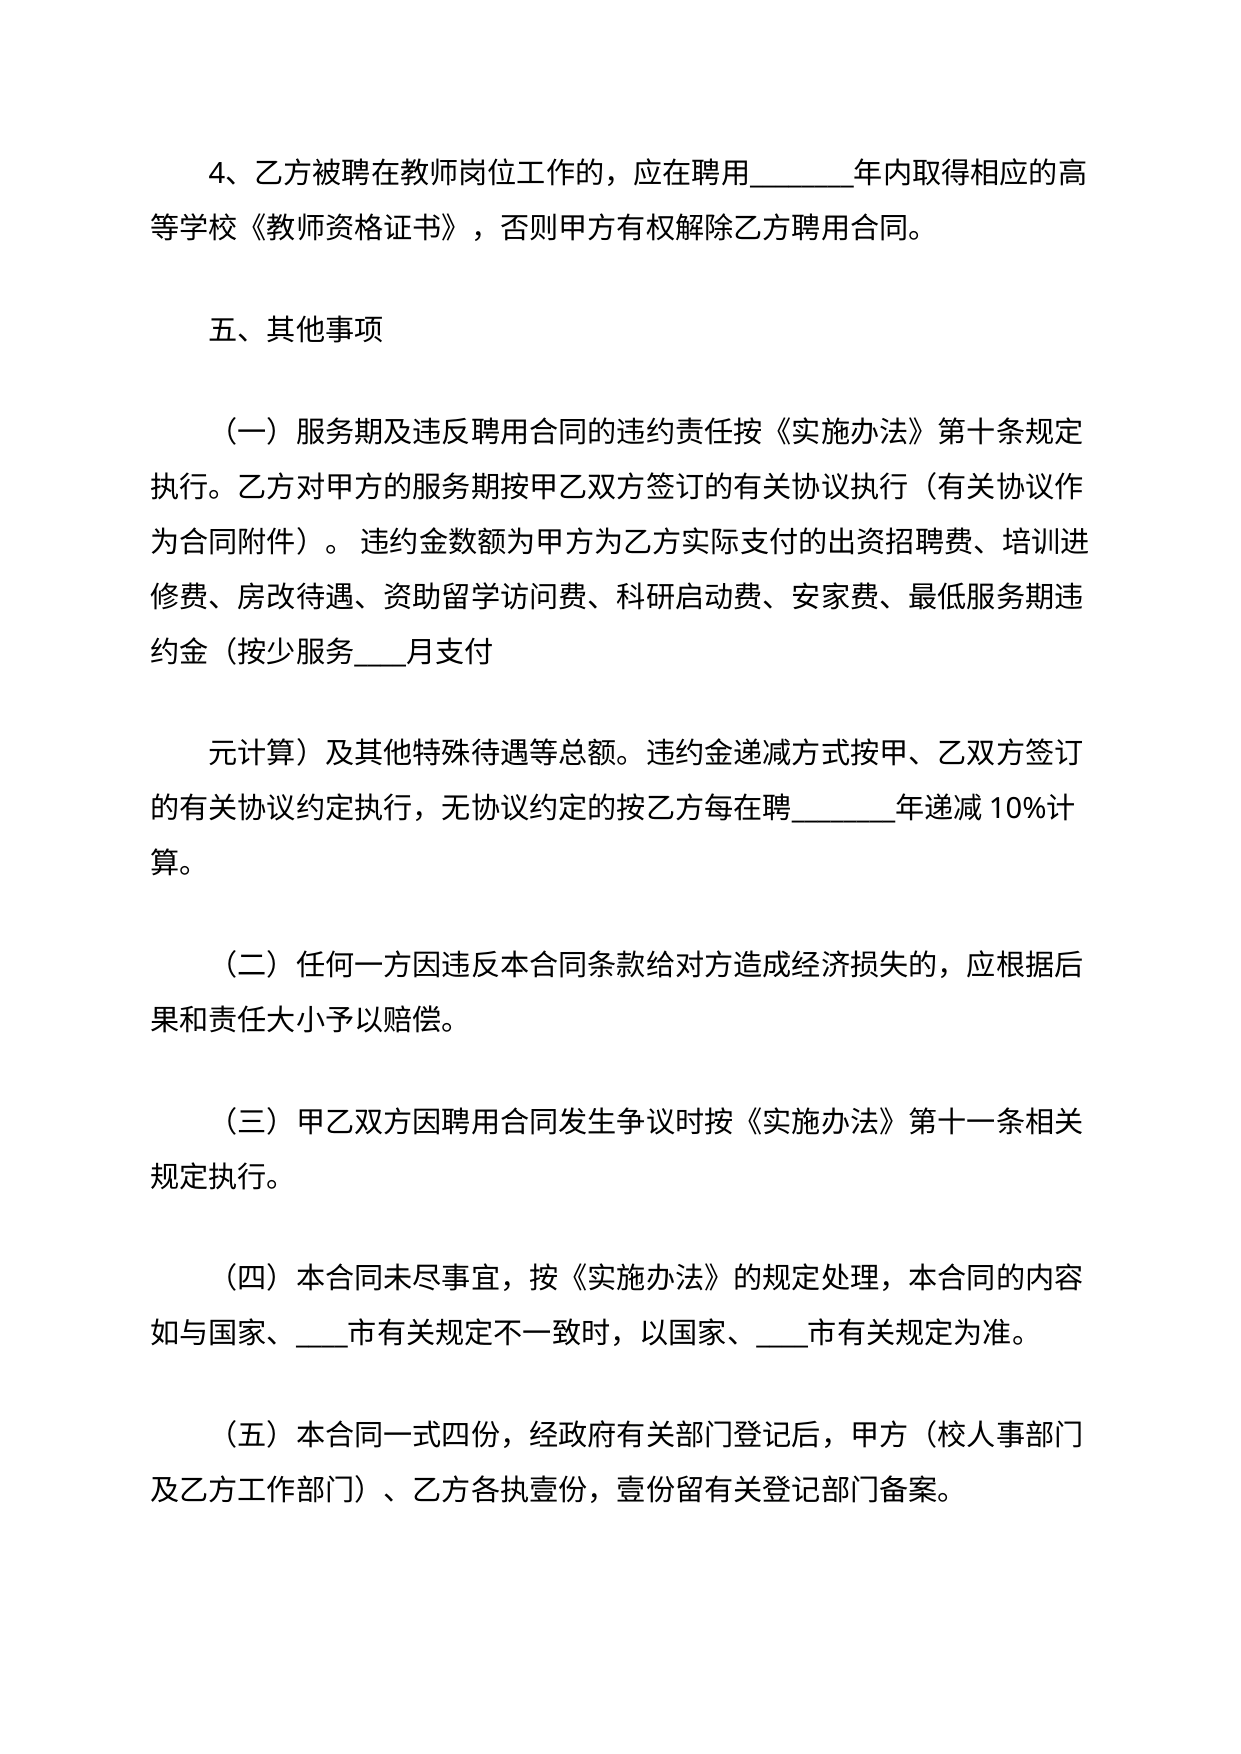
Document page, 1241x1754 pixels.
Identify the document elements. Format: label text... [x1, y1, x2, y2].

text 元计算）及其他特殊待遇等总额。违约金递减方式按甲、乙双方签订的有关协议约定执行，无协议约定的按乙方每在聘________年递减10%计算。 [150, 730, 1090, 882]
text 4、乙方被聘在教师岗位工作的，应在聘用________年内取得相应的高等学校《教师资格证书》，否则甲方有权解除乙方聘用合同。 [150, 150, 1090, 247]
text （五）本合同一式四份，经政府有关部门登记后，甲方（校人事部门及乙方工作部门）、乙方各执壹份，壹份留有关登记部门备案。 [150, 1412, 1090, 1509]
text （二）任何一方因违反本合同条款给对方造成经济损失的，应根据后果和责任大小予以赔偿。 [150, 942, 1090, 1039]
text （四）本合同未尽事宜，按《实施办法》的规定处理，本合同的内容如与国家、____市有关规定不一致时，以国家、____市有关规定为准。 [150, 1255, 1090, 1352]
text （一）服务期及违反聘用合同的违约责任按《实施办法》第十条规定执行。乙方对甲方的服务期按甲乙双方签订的有关协议执行（有关协议作为合同附件）。 违约金数额为甲方为乙方实际支付的出资招聘费、培训进修费、房改待遇、资助留学访问费、科研启动费、安家费、最低服务期违约金（按少服务____月支付 [150, 408, 1090, 671]
text （三）甲乙双方因聘用合同发生争议时按《实施办法》第十一条相关规定执行。 [150, 1098, 1090, 1196]
text 五、其他事项 [150, 307, 1090, 349]
